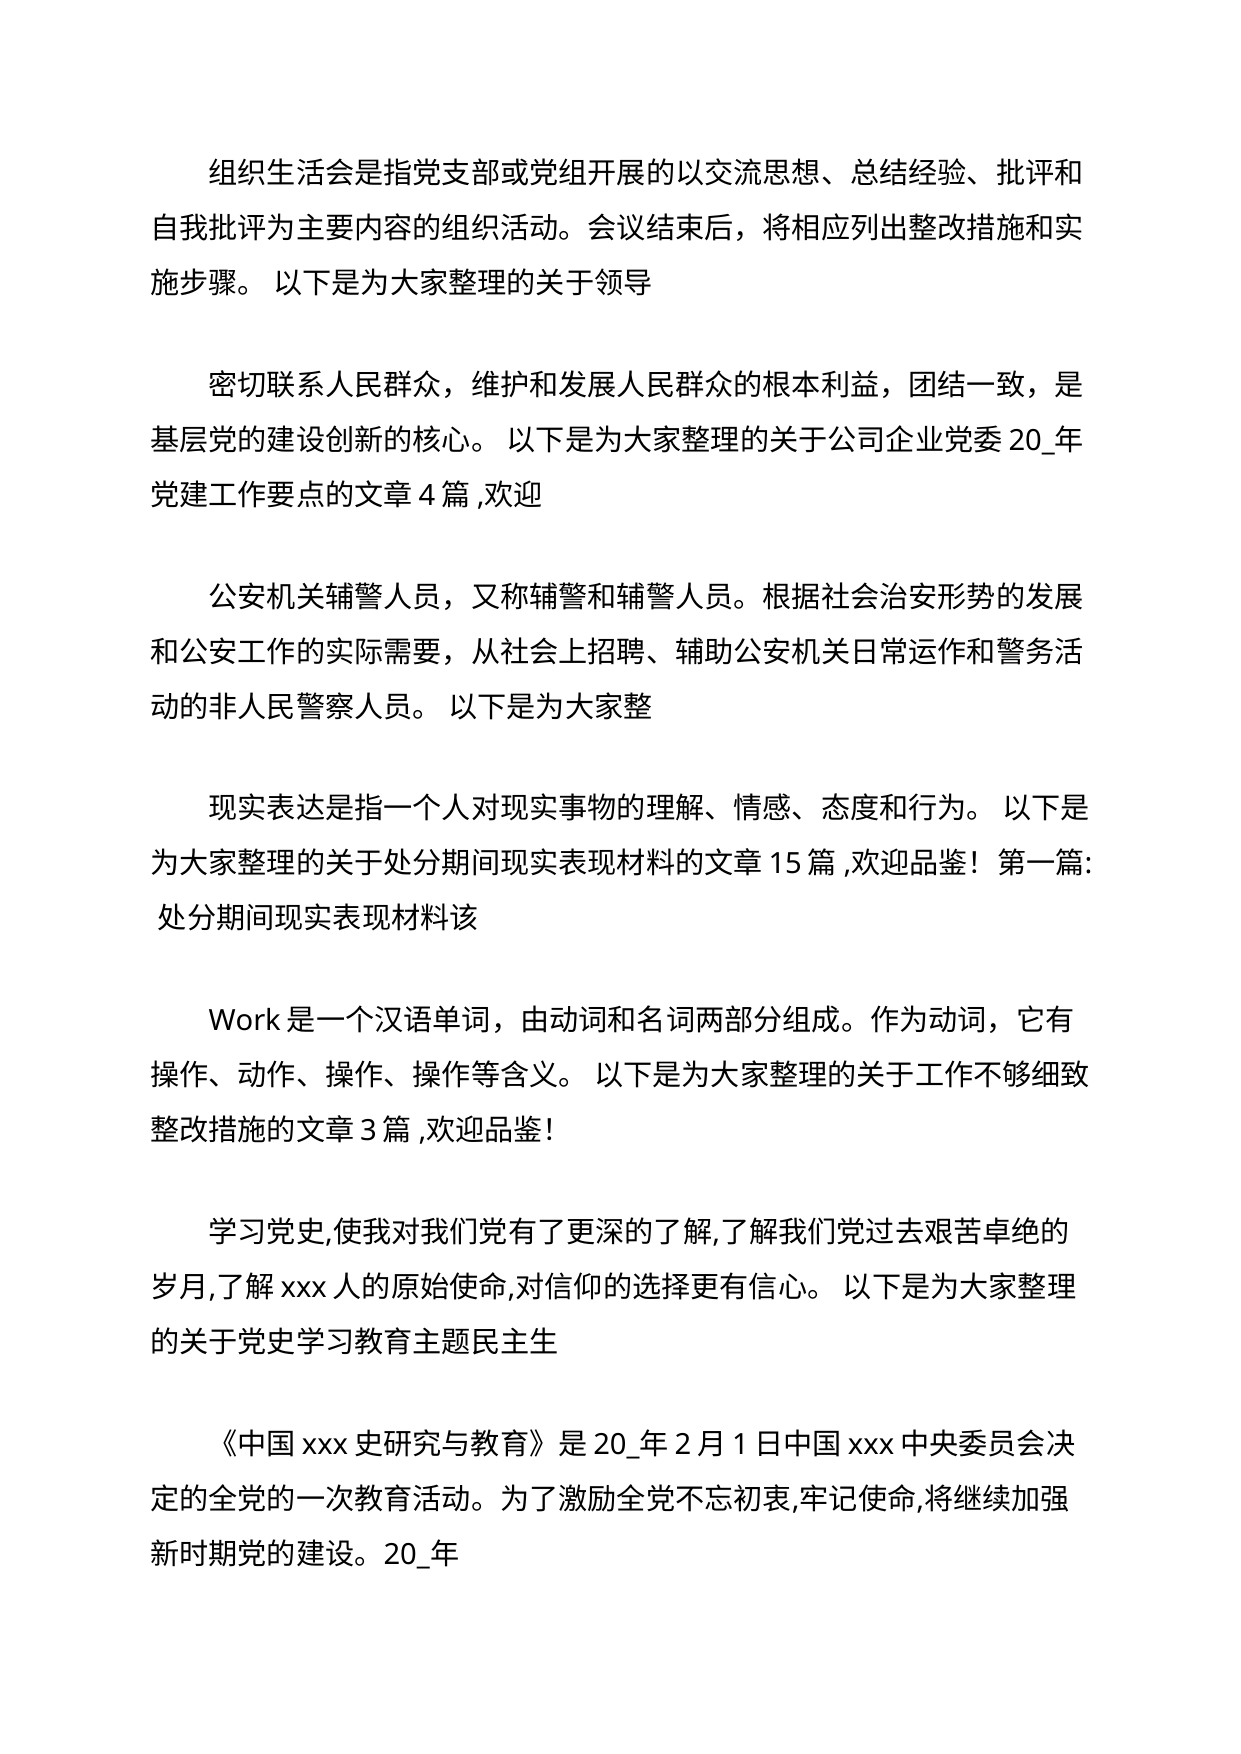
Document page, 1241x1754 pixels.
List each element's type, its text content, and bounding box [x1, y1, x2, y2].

text Work是一个汉语单词，由动词和名词两部分组成。作为动词，它有操作、动作、操作、操作等含义。 以下是为大家整理的关于工作不够细致整改措施的文章3篇 ,欢迎品鉴！ [150, 997, 1090, 1149]
text 组织生活会是指党支部或党组开展的以交流思想、总结经验、批评和自我批评为主要内容的组织活动。会议结束后，将相应列出整改措施和实施步骤。 以下是为大家整理的关于领导 [150, 150, 1090, 302]
text 学习党史,使我对我们党有了更深的了解,了解我们党过去艰苦卓绝的岁月,了解xxx人的原始使命,对信仰的选择更有信心。 以下是为大家整理的关于党史学习教育主题民主生 [150, 1209, 1090, 1361]
text 现实表达是指一个人对现实事物的理解、情感、态度和行为。 以下是为大家整理的关于处分期间现实表现材料的文章15篇 ,欢迎品鉴！第一篇: 处分期间现实表现材料该 [150, 785, 1090, 937]
text 密切联系人民群众，维护和发展人民群众的根本利益，团结一致，是基层党的建设创新的核心。 以下是为大家整理的关于公司企业党委20_年党建工作要点的文章4篇 ,欢迎 [150, 362, 1090, 514]
text 《中国xxx史研究与教育》是20_年2月1日中国xxx中央委员会决定的全党的一次教育活动。为了激励全党不忘初衷,牢记使命,将继续加强新时期党的建设。20_年 [150, 1421, 1090, 1573]
text 公安机关辅警人员，又称辅警和辅警人员。根据社会治安形势的发展和公安工作的实际需要，从社会上招聘、辅助公安机关日常运作和警务活动的非人民警察人员。 以下是为大家整 [150, 573, 1090, 726]
